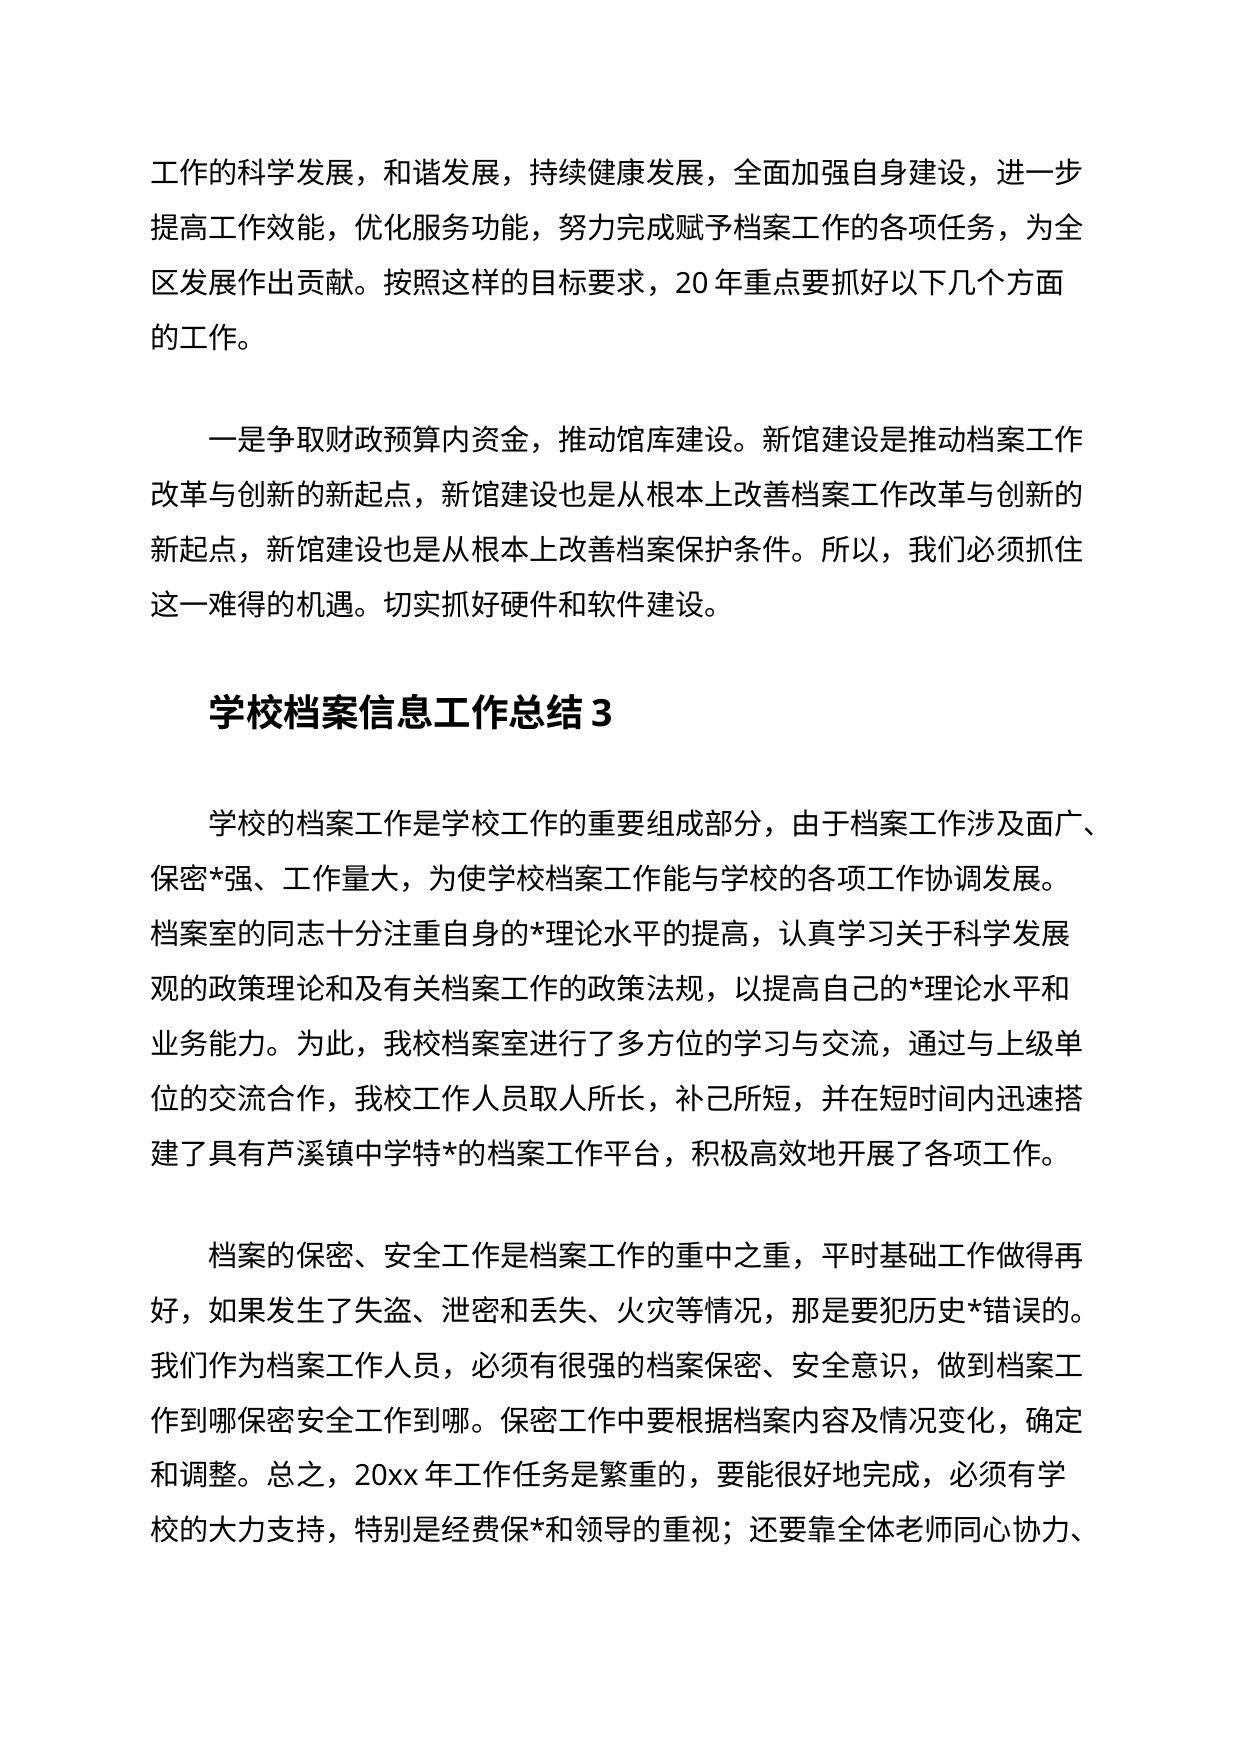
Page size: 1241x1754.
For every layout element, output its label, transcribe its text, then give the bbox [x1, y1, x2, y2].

text 一是争取财政预算内资金，推动馆库建设。新馆建设是推动档案工作改革与创新的新起点，新馆建设也是从根本上改善档案工作改革与创新的新起点，新馆建设也是从根本上改善档案保护条件。所以，我们必须抓住这一难得的机遇。切实抓好硬件和软件建设。 [150, 417, 1090, 623]
text 学校的档案工作是学校工作的重要组成部分，由于档案工作涉及面广、保密*强、工作量大，为使学校档案工作能与学校的各项工作协调发展。档案室的同志十分注重自身的*理论水平的提高，认真学习关于科学发展观的政策理论和及有关档案工作的政策法规，以提高自己的*理论水平和业务能力。为此，我校档案室进行了多方位的学习与交流，通过与上级单位的交流合作，我校工作人员取人所长，补己所短，并在短时间内迅速搭建了具有芦溪镇中学特*的档案工作平台，积极高效地开展了各项工作。 [150, 801, 1090, 1173]
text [150, 1232, 1090, 1549]
text 学校档案信息工作总结3 [150, 683, 1090, 737]
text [150, 150, 1090, 357]
